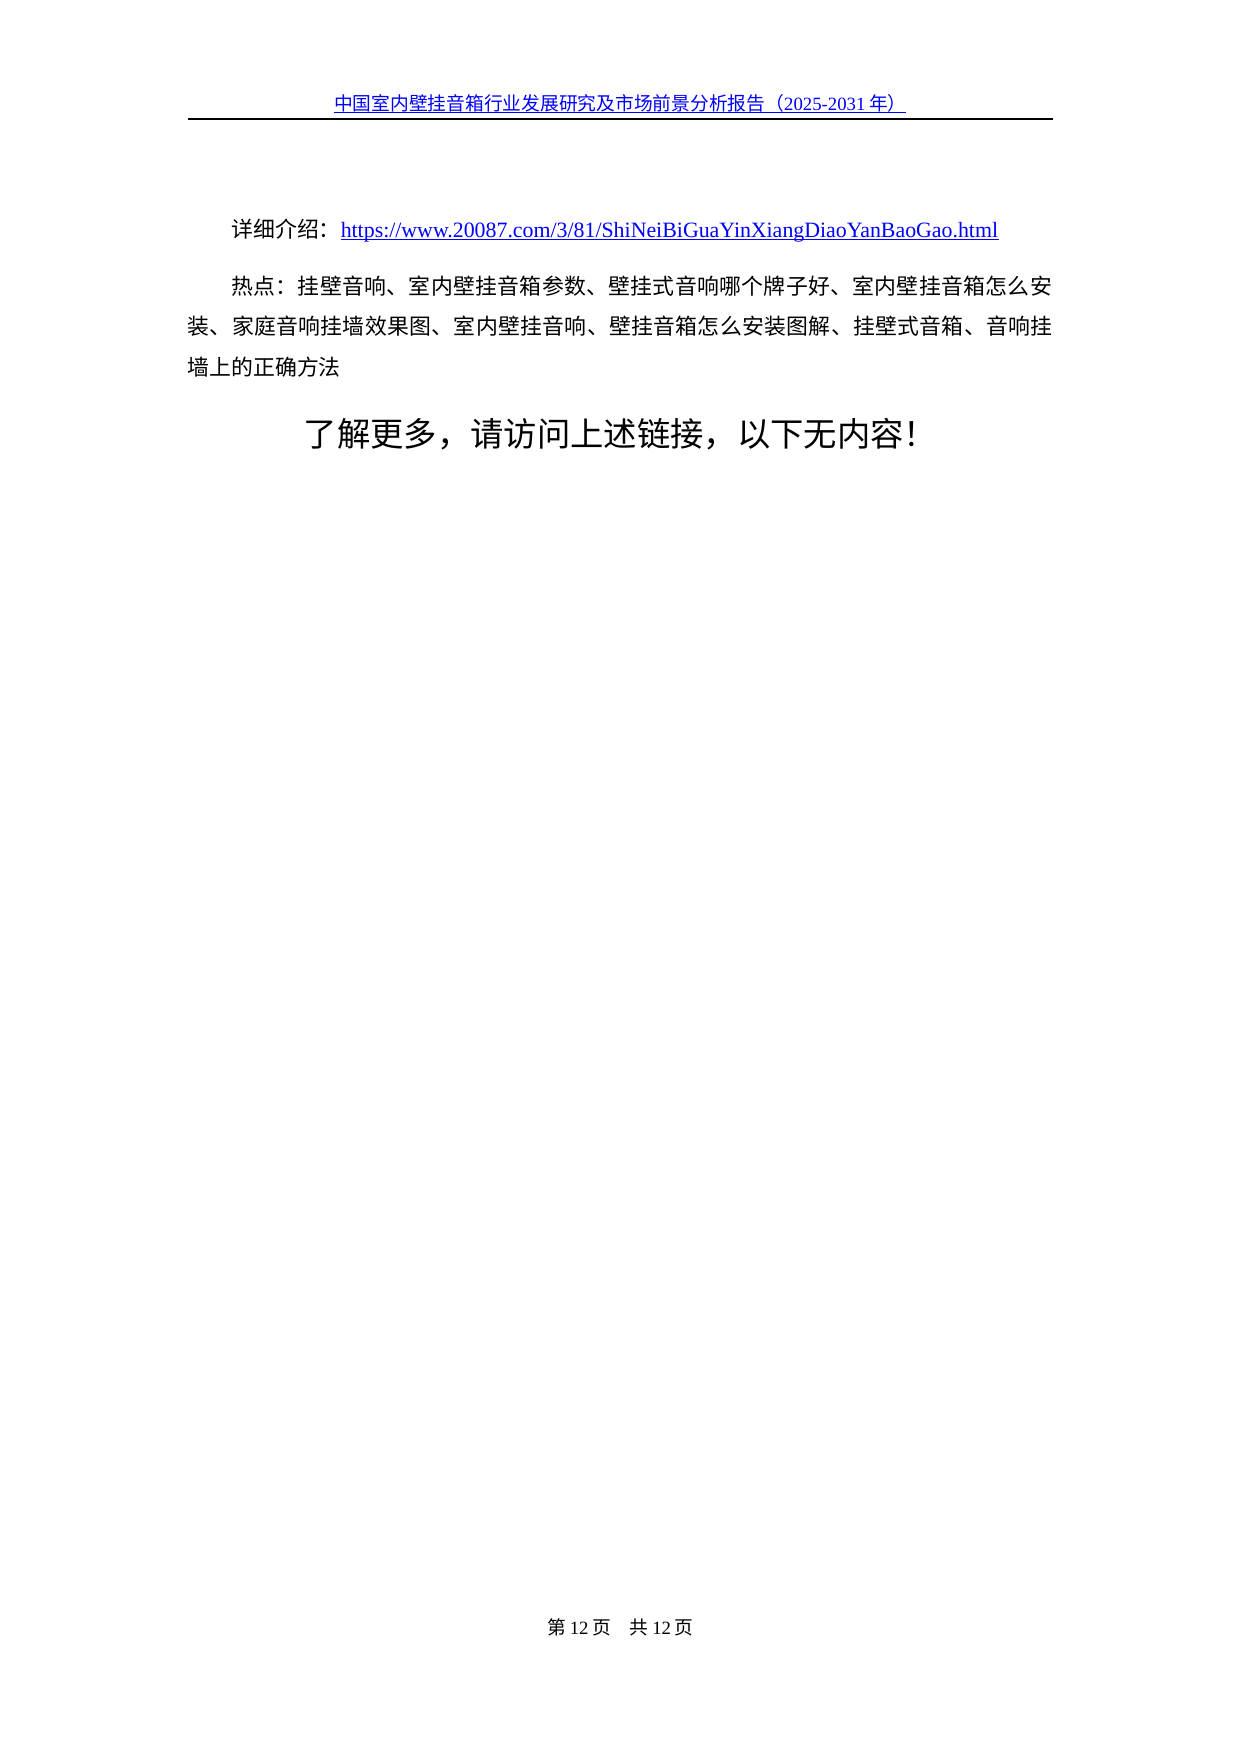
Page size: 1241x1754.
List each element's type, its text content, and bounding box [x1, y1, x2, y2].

title 了解更多，请访问上述链接，以下无内容！ [187, 399, 1053, 464]
text 热点：挂壁音响、室内壁挂音箱参数、壁挂式音响哪个牌子好、室内壁挂音箱怎么安装、家庭音响挂墙效果图、室内壁挂音响、壁挂音箱怎么安装图解、挂壁式音箱、音响挂墙上的正确方法 [187, 268, 1053, 382]
text 详细介绍：https://www.20087.com/3/81/ShiNeiBiGuaYinXiangDiaoYanBaoGao.html [187, 212, 1053, 244]
